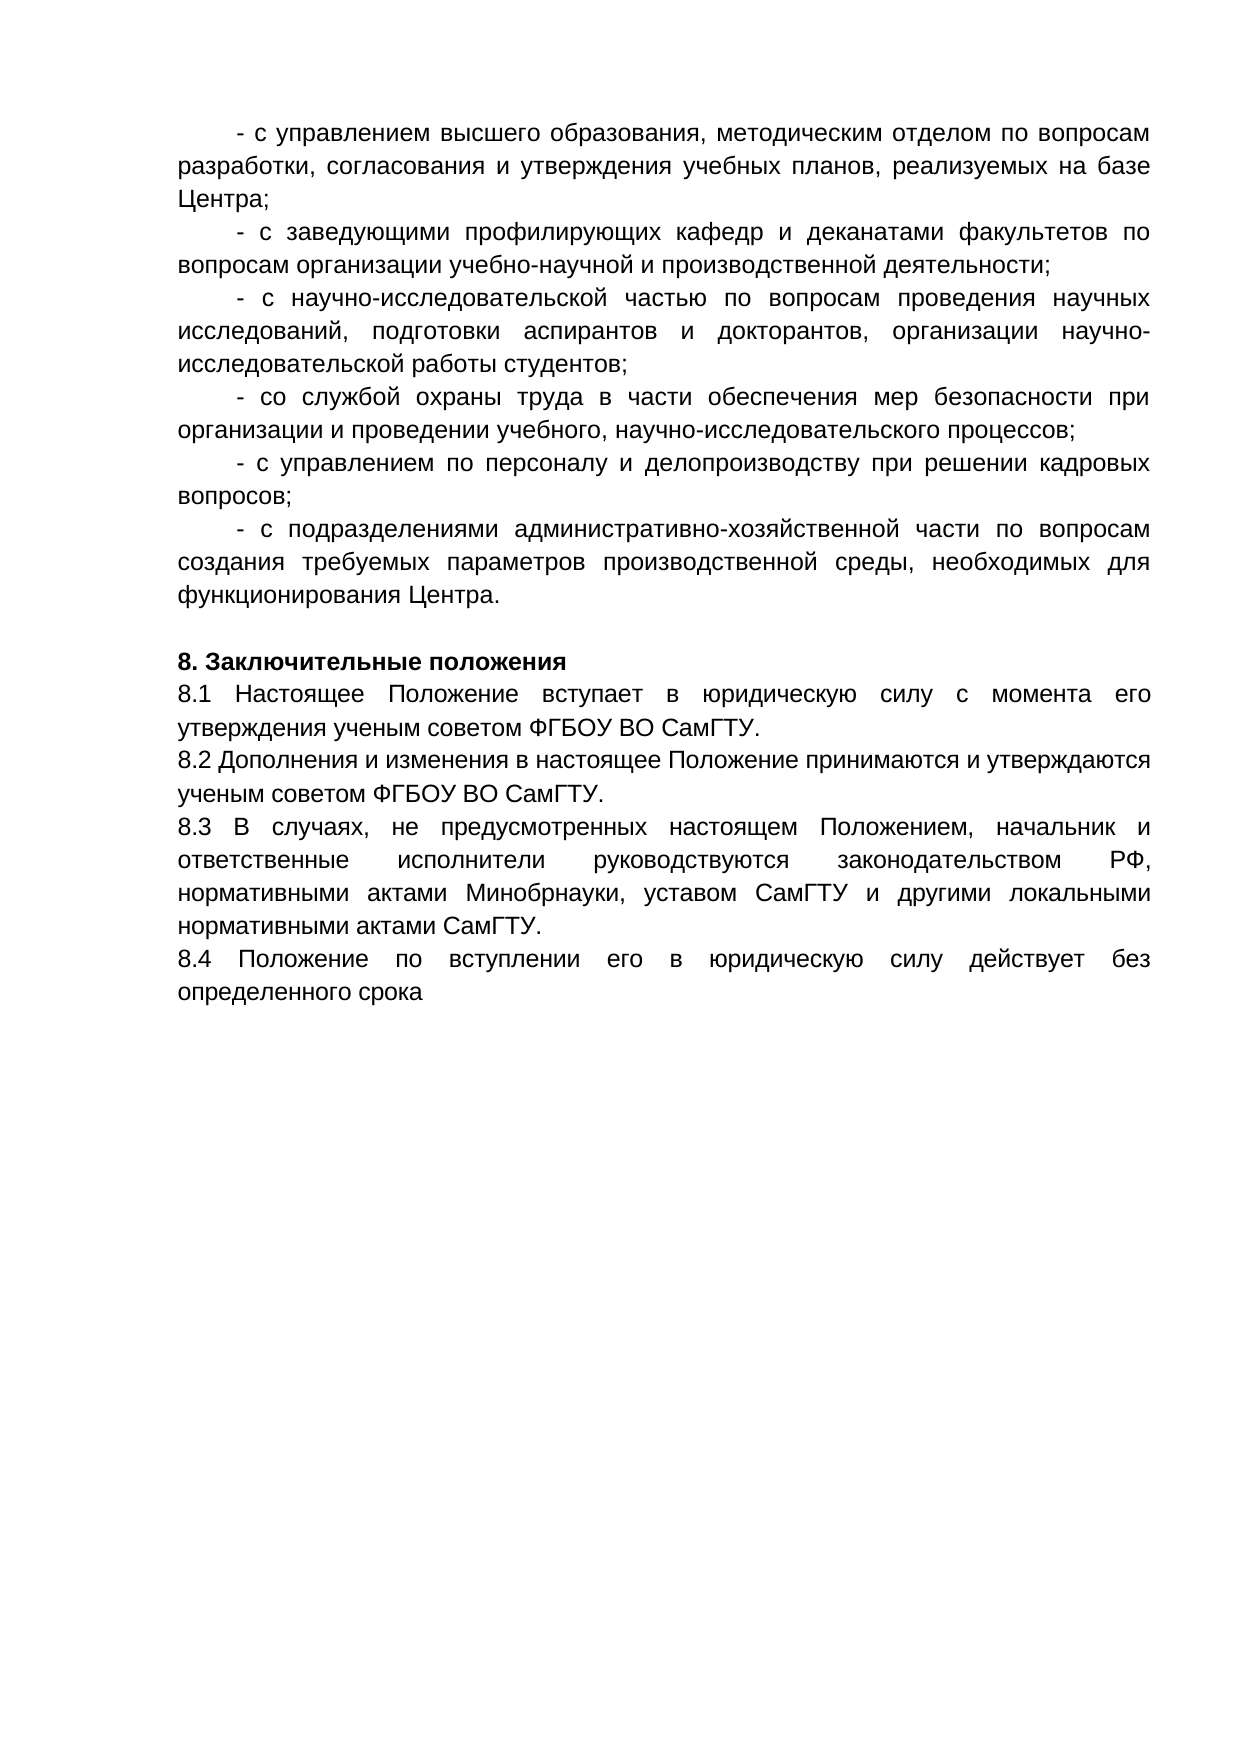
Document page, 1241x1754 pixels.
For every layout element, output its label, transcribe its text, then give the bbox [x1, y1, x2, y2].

text - со службой охраны труда в части обеспечения мер безопасности при организации и проведении учебного, научно-исследовательского процессов; [177, 382, 1152, 444]
text - с управлением по персоналу и делопроизводству при решении кадровых вопросов; [177, 448, 1152, 510]
text - с научно-исследовательской частью по вопросам проведения научных исследований, подготовки аспирантов и докторантов, организации научно-исследовательской работы студентов; [177, 283, 1152, 378]
list 8.2 Дополнения и изменения в настоящее Положение принимаются и утверждаются ученым советом ФГБОУ ВО СамГТУ. [177, 746, 1152, 807]
list 8.4 Положение по вступлении его в юридическую силу действует без определенного срока [177, 944, 1152, 1005]
text - с заведующими профилирующих кафедр и деканатами факультетов по вопросам организации учебно-научной и производственной деятельности; [177, 217, 1152, 279]
list 8.1 Настоящее Положение вступает в юридическую силу с момента его утверждения ученым советом ФГБОУ ВО СамГТУ. [177, 679, 1152, 741]
list 8.3 В случаях, не предусмотренных настоящем Положением, начальник и ответственные исполнители руководствуются законодательством РФ, нормативными актами Минобрнауки, уставом СамГТУ и другими локальными нормативными актами СамГТУ. [177, 812, 1152, 939]
text - с подразделениями административно-хозяйственной части по вопросам создания требуемых параметров производственной среды, необходимых для функционирования Центра. [177, 514, 1152, 609]
text - с управлением высшего образования, методическим отделом по вопросам разработки, согласования и утверждения учебных планов, реализуемых на базе Центра; [177, 118, 1152, 213]
text 8. Заключительные положения [177, 646, 1166, 675]
